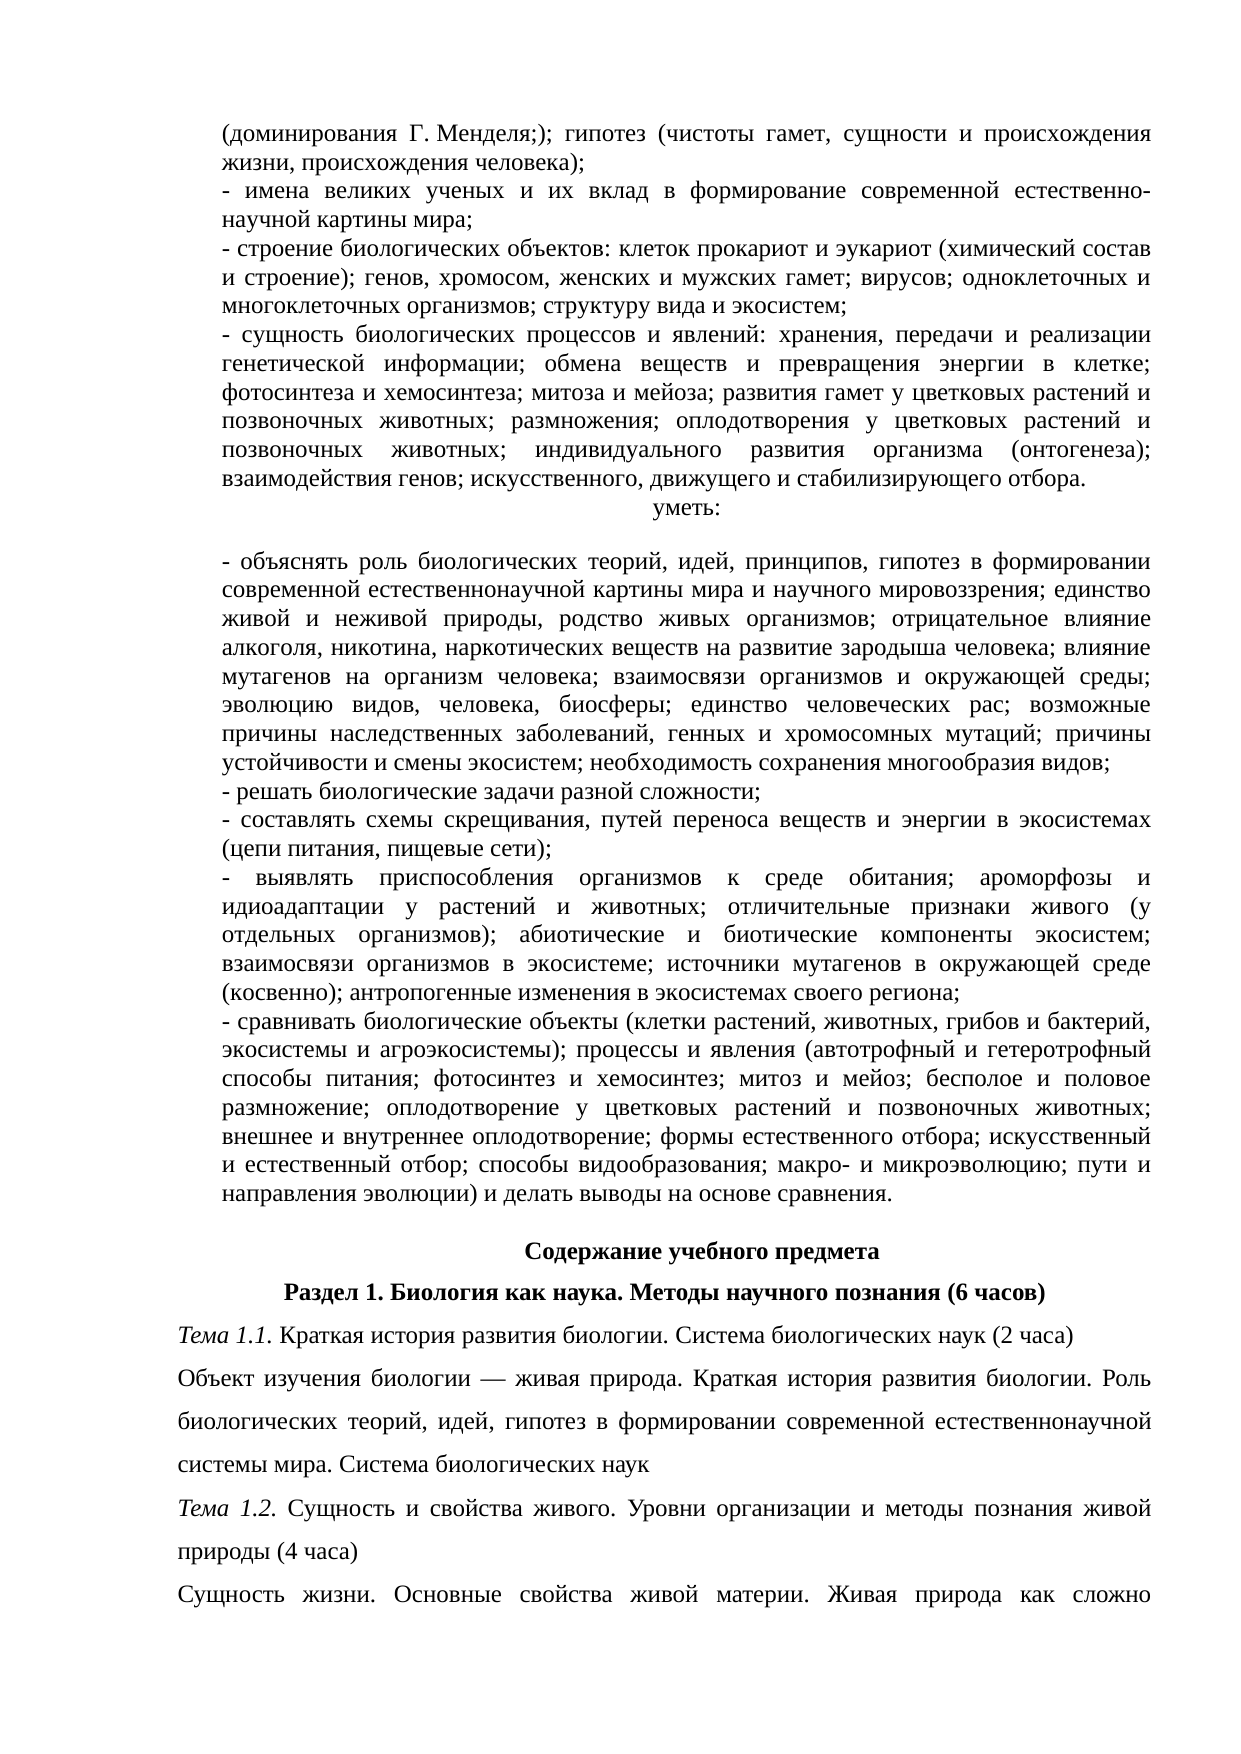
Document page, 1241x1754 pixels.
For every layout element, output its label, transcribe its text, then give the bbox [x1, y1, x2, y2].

list - строение биологических объектов: клеток прокариот и эукариот (химический состав и строение); генов, хромосом, женских и мужских гамет; вирусов; одноклеточных и многоклеточных организмов; структуру вида и экосистем; [222, 233, 1152, 319]
text Объект изучения биологии — живая природа. Краткая история развития биологии. Роль биологических теорий, идей, гипотез в формировании современной естественнонаучной системы мира. Система биологических наук [177, 1363, 1152, 1478]
text - объяснять роль биологических теорий, идей, принципов, гипотез в формировании современной естественнонаучной картины мира и научного мировоззрения; единство живой и неживой природы, родство живых организмов; отрицательное влияние алкоголя, никотина, наркотических веществ на развитие зародыша человека; влияние мутагенов на организм человека; взаимосвязи организмов и окружающей среды; эволюцию видов, человека, биосферы; единство человеческих рас; возможные причины наследственных заболеваний, генных и хромосомных мутаций; причины устойчивости и смены экосистем; необходимость сохранения многообразия видов; [222, 546, 1152, 776]
text Раздел 1. Биология как наука. Методы научного познания (6 часов) [177, 1277, 1152, 1306]
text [177, 1579, 1152, 1608]
text уметь: [177, 492, 1152, 521]
text - решать биологические задачи разной сложности; [222, 776, 1152, 804]
text - составлять схемы скрещивания, путей переноса веществ и энергии в экосистемах (цепи питания, пищевые сети); [222, 804, 1152, 862]
list - имена великих ученых и их вклад в формирование современной естественно-научной картины мира; [222, 176, 1152, 233]
text - сравнивать биологические объекты (клетки растений, животных, грибов и бактерий, экосистемы и агроэкосистемы); процессы и явления (автотрофный и гетеротрофный способы питания; фотосинтез и хемосинтез; митоз и мейоз; бесполое и половое размножение; оплодотворение у цветковых растений и позвоночных животных; внешнее и внутреннее оплодотворение; формы естественного отбора; искусственный и естественный отбор; способы видообразования; макро- и микроэволюцию; пути и направления эволюции) и делать выводы на основе сравнения. [222, 1006, 1152, 1207]
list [222, 118, 1152, 176]
text Содержание учебного предмета [252, 1236, 1152, 1264]
text Тема 1.1. Краткая история развития биологии. Система биологических наук (2 часа) [177, 1320, 1152, 1349]
text - выявлять приспособления организмов к среде обитания; ароморфозы и идиоадаптации у растений и животных; отличительные признаки живого (у отдельных организмов); абиотические и биотические компоненты экосистем; взаимосвязи организмов в экосистеме; источники мутагенов в окружающей среде (косвенно); антропогенные изменения в экосистемах своего региона; [222, 862, 1152, 1006]
text Тема 1.2. Сущность и свойства живого. Уровни организации и методы познания живой природы (4 часа) [177, 1493, 1152, 1564]
list - сущность биологических процессов и явлений: хранения, передачи и реализации генетической информации; обмена веществ и превращения энергии в клетке; фотосинтеза и хемосинтеза; митоза и мейоза; развития гамет у цветковых растений и позвоночных животных; размножения; оплодотворения у цветковых растений и позвоночных животных; индивидуального развития организма (онтогенеза); взаимодействия генов; искусственного, движущего и стабилизирующего отбора. [222, 319, 1152, 492]
